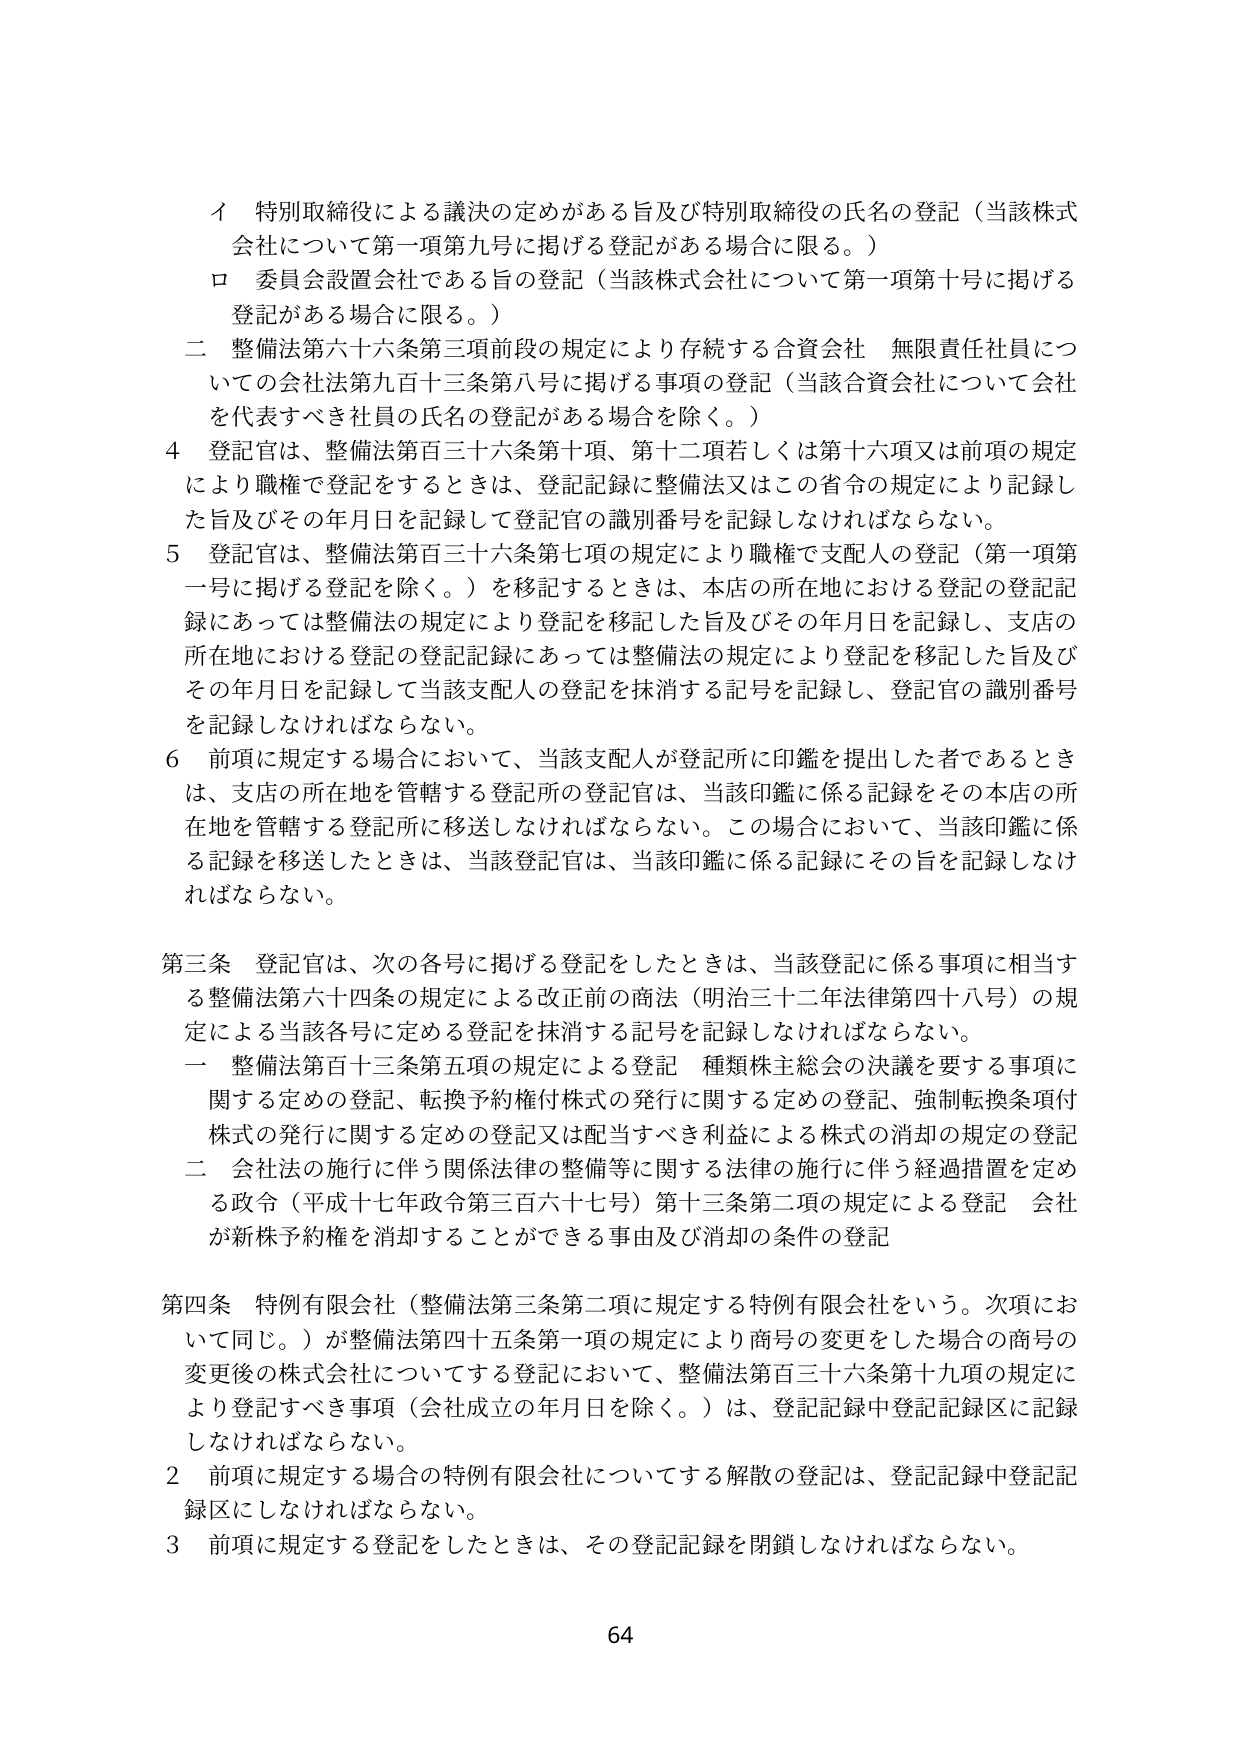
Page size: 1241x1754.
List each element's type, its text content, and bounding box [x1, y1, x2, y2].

text ６ 前項に規定する場合において、当該支配人が登記所に印鑑を提出した者であるときは、支店の所在地を管轄する登記所の登記官は、当該印鑑に係る記録をその本店の所在地を管轄する登記所に移送しなければならない。この場合において、当該印鑑に係る記録を移送したときは、当該登記官は、当該印鑑に係る記録にその旨を記録しなければならない。 [161, 740, 1079, 911]
text ５ 登記官は、整備法第百三十六条第七項の規定により職権で支配人の登記（第一項第一号に掲げる登記を除く。）を移記するときは、本店の所在地における登記の登記記録にあっては整備法の規定により登記を移記した旨及びその年月日を記録し、支店の所在地における登記の登記記録にあっては整備法の規定により登記を移記した旨及びその年月日を記録して当該支配人の登記を抹消する記号を記録し、登記官の識別番号を記録しなければならない。 [161, 535, 1079, 740]
text ２ 前項に規定する場合の特例有限会社についてする解散の登記は、登記記録中登記記録区にしなければならない。 [161, 1458, 1079, 1526]
text イ 特別取締役による議決の定めがある旨及び特別取締役の氏名の登記（当該株式会社について第一項第九号に掲げる登記がある場合に限る。） [207, 194, 1079, 262]
text ３ 前項に規定する登記をしたときは、その登記記録を閉鎖しなければならない。 [161, 1526, 1079, 1560]
text 二 整備法第六十六条第三項前段の規定により存続する合資会社 無限責任社員についての会社法第九百十三条第八号に掲げる事項の登記（当該合資会社について会社を代表すべき社員の氏名の登記がある場合を除く。） [184, 330, 1079, 433]
text ４ 登記官は、整備法第百三十六条第十項、第十二項若しくは第十六項又は前項の規定により職権で登記をするときは、登記記録に整備法又はこの省令の規定により記録した旨及びその年月日を記録して登記官の識別番号を記録しなければならない。 [161, 433, 1079, 535]
text 二 会社法の施行に伴う関係法律の整備等に関する法律の施行に伴う経過措置を定める政令（平成十七年政令第三百六十七号）第十三条第二項の規定による登記 会社が新株予約権を消却することができる事由及び消却の条件の登記 [184, 1150, 1079, 1253]
text 第四条 特例有限会社（整備法第三条第二項に規定する特例有限会社をいう。次項において同じ。）が整備法第四十五条第一項の規定により商号の変更をした場合の商号の変更後の株式会社についてする登記において、整備法第百三十六条第十九項の規定により登記すべき事項（会社成立の年月日を除く。）は、登記記録中登記記録区に記録しなければならない。 [161, 1287, 1079, 1458]
text ロ 委員会設置会社である旨の登記（当該株式会社について第一項第十号に掲げる登記がある場合に限る。） [207, 262, 1079, 330]
text 第三条 登記官は、次の各号に掲げる登記をしたときは、当該登記に係る事項に相当する整備法第六十四条の規定による改正前の商法（明治三十二年法律第四十八号）の規定による当該各号に定める登記を抹消する記号を記録しなければならない。 [161, 945, 1079, 1048]
text 一 整備法第百十三条第五項の規定による登記 種類株主総会の決議を要する事項に関する定めの登記、転換予約権付株式の発行に関する定めの登記、強制転換条項付株式の発行に関する定めの登記又は配当すべき利益による株式の消却の規定の登記 [184, 1048, 1079, 1150]
